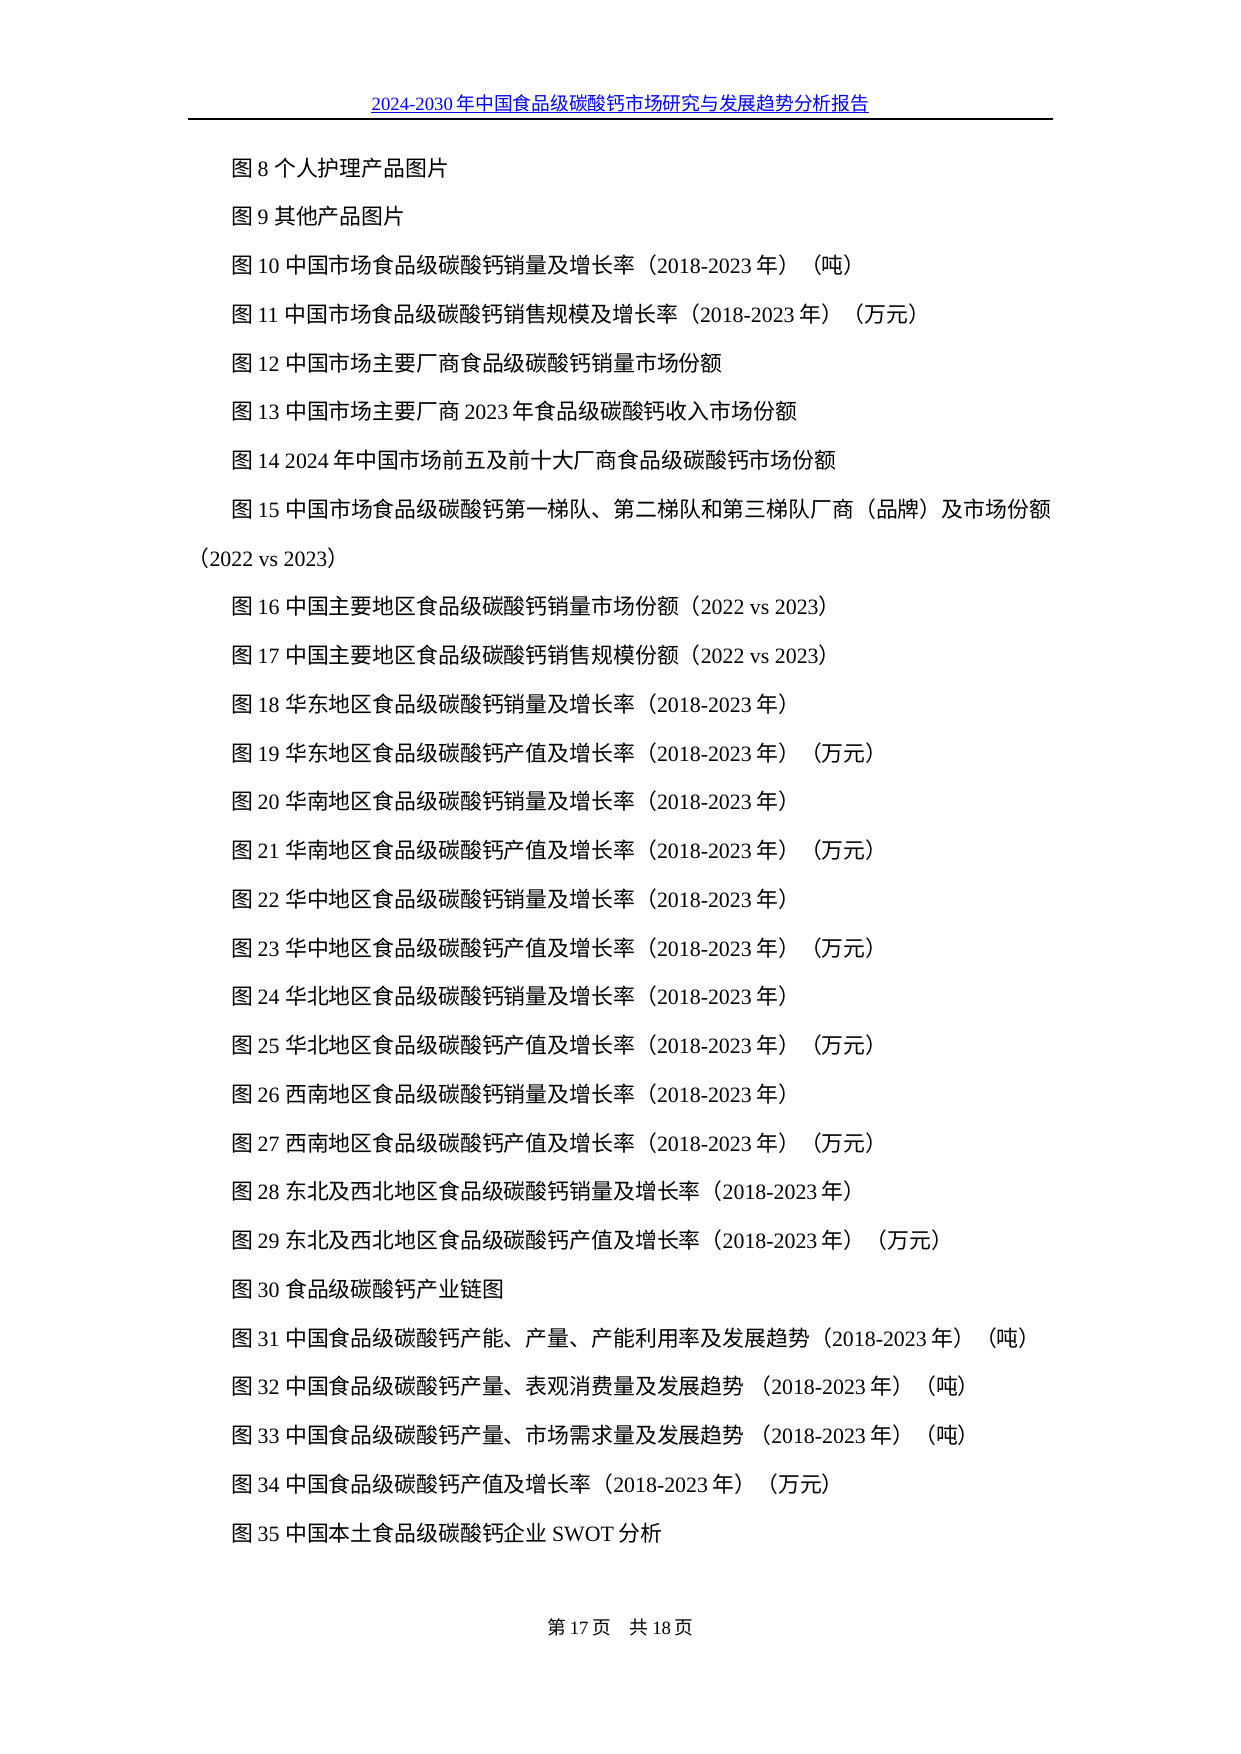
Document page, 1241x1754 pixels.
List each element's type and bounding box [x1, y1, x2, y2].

text [187, 150, 1053, 1548]
